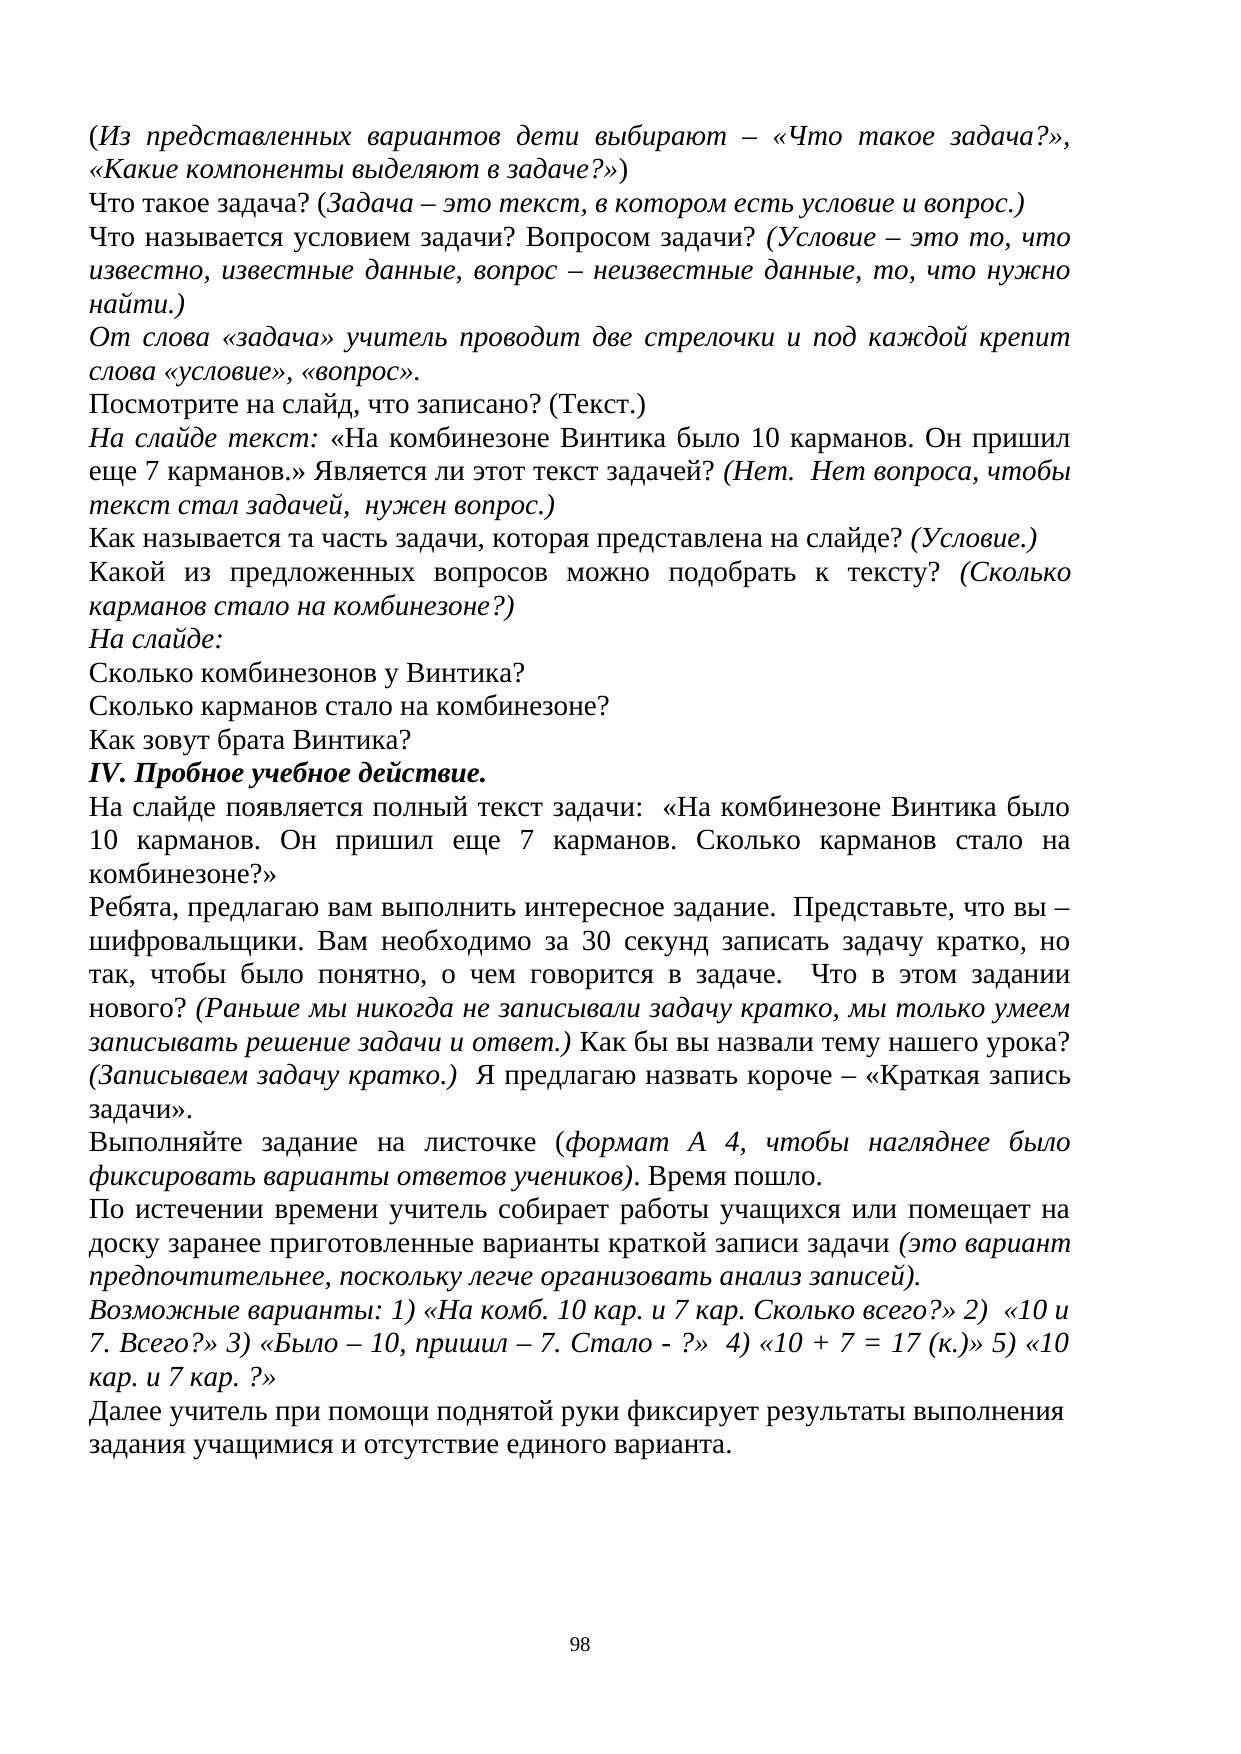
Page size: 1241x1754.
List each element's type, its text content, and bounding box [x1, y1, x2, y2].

text Сколько комбинезонов у Винтика? [89, 655, 1071, 688]
text Ребята, предлагаю вам выполнить интересное задание. Представьте, что вы – шифровальщики. Вам необходимо за 30 секунд записать задачу кратко, но так, чтобы было понятно, о чем говорится в задаче. Что в этом задании нового? (Раньше мы никогда не записывали задачу кратко, мы только умеем записывать решение задачи и ответ.) Как бы вы назвали тему нашего урока? (Записываем задачу кратко.) Я предлагаю назвать короче – «Краткая запись задачи». [89, 889, 1071, 1124]
text Что такое задача? (Задача – это текст, в котором есть условие и вопрос.) [89, 185, 1071, 219]
text От слова «задача» учитель проводит две стрелочки и под каждой крепит слова «условие», «вопрос». [89, 319, 1071, 386]
text По истечении времени учитель собирает работы учащихся или помещает на доску заранее приготовленные варианты краткой записи задачи (это вариант предпочтительнее, поскольку легче организовать анализ записей). [89, 1191, 1071, 1292]
text Посмотрите на слайд, что записано? (Текст.) [89, 386, 1071, 420]
text Как зовут брата Винтика? [89, 722, 1071, 755]
text Какой из предложенных вопросов можно подобрать к тексту? (Сколько карманов стало на комбинезоне?) [89, 554, 1071, 621]
text На слайде появляется полный текст задачи: «На комбинезоне Винтика было 10 карманов. Он пришил еще 7 карманов. Сколько карманов стало на комбинезоне?» [89, 789, 1071, 889]
text Как называется та часть задачи, которая представлена на слайде? (Условие.) [89, 521, 1071, 554]
text Что называется условием задачи? Вопросом задачи? (Условие – это то, что известно, известные данные, вопрос – неизвестные данные, то, что нужно найти.) [89, 219, 1071, 319]
text Сколько карманов стало на комбинезоне? [89, 688, 1071, 722]
text Далее учитель при помощи поднятой руки фиксирует результаты выполнения задания учащимися и отсутствие единого варианта. [89, 1393, 1071, 1460]
text IV. Пробное учебное действие. [89, 755, 1071, 789]
text (Из представленных вариантов дети выбирают – «Что такое задача?», «Какие компоненты выделяют в задаче?») [89, 118, 1071, 185]
text Возможные варианты: 1) «На комб. 10 кар. и 7 кар. Сколько всего?» 2) «10 и 7. Всего?» 3) «Было – 10, пришил – 7. Стало - ?» 4) «10 + 7 = 17 (к.)» 5) «10 кар. и 7 кар. ?» [89, 1292, 1071, 1393]
text Выполняйте задание на листочке (формат А 4, чтобы нагляднее было фиксировать варианты ответов учеников). Время пошло. [89, 1124, 1071, 1191]
text На слайде текст: «На комбинезоне Винтика было 10 карманов. Он пришил еще 7 карманов.» Является ли этот текст задачей? (Нет. Нет вопроса, чтобы текст стал задачей, нужен вопрос.) [89, 420, 1071, 521]
text На слайде: [89, 621, 1071, 655]
